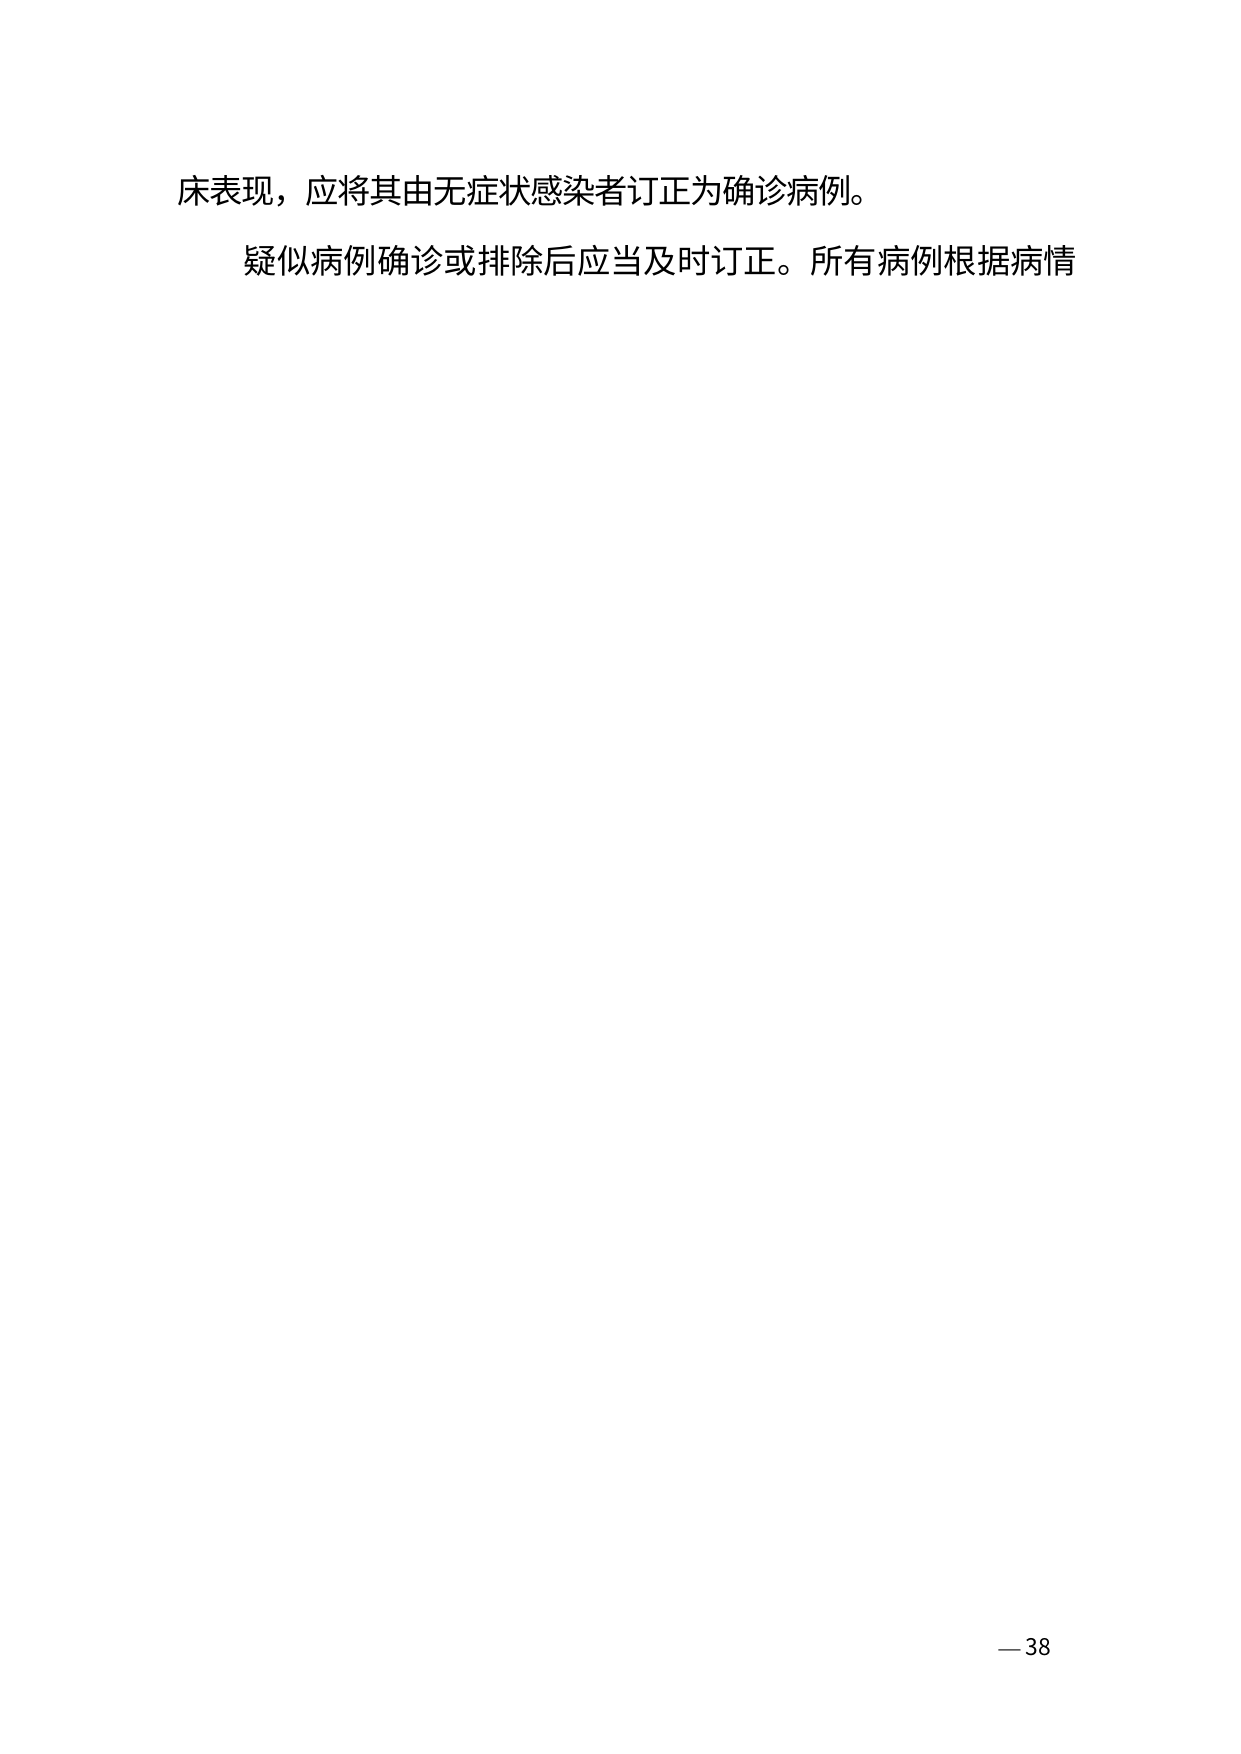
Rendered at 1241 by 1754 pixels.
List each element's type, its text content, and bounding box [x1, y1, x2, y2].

text 疑似病例确诊或排除后应当及时订正。所有病例根据病情 [244, 235, 1103, 283]
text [177, 164, 1075, 213]
